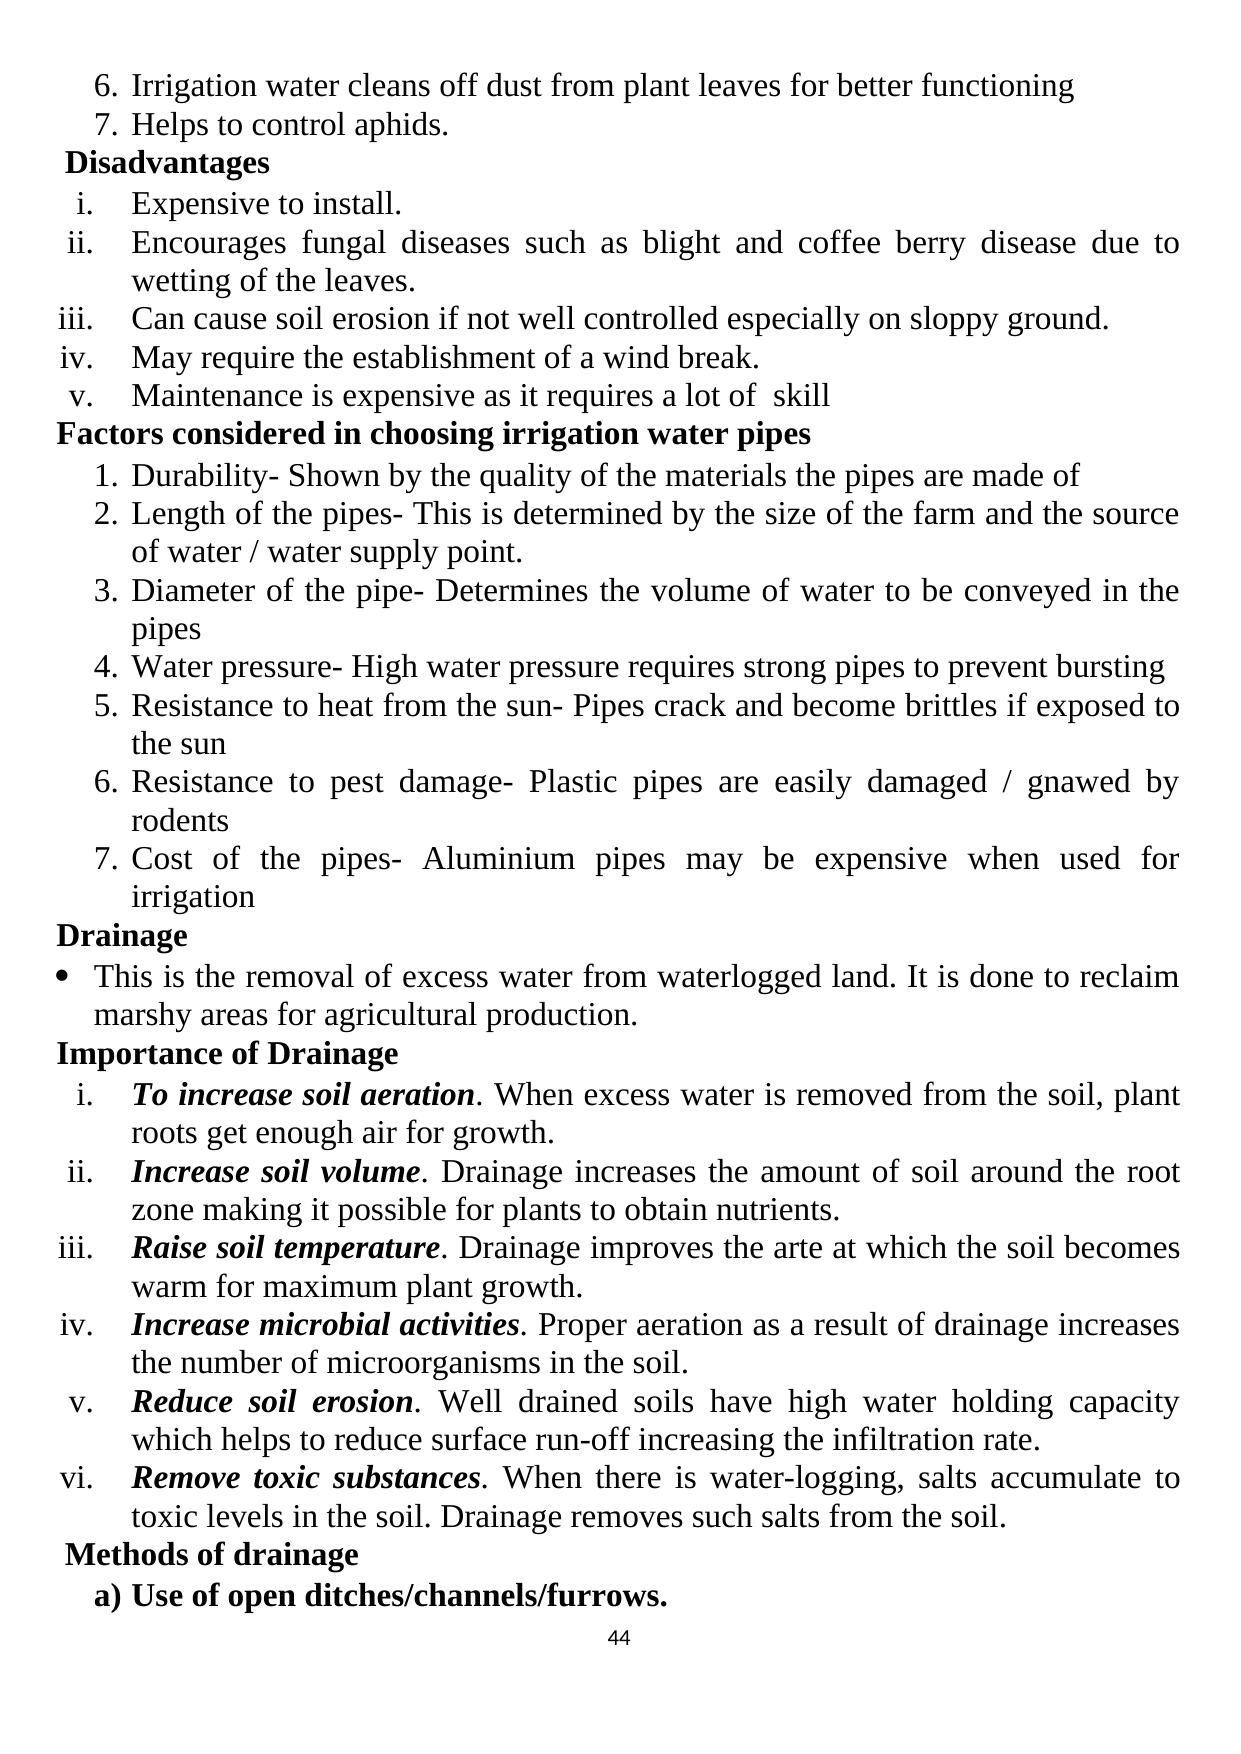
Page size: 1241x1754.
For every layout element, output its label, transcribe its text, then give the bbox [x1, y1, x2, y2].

list Water pressure- High water pressure requires strong pipes to prevent bursting [94, 570, 1181, 608]
list Increase soil volume. Drainage increases the amount of soil around the root zone making it possible for plants to obtain nutrients. [94, 1074, 1181, 1151]
list Encourages fungal diseases such as blight and coffee berry disease due to wetting of the leaves. [94, 145, 1181, 222]
list Resistance to heat from the sun- Pipes crack and become brittles if exposed to the sun [94, 608, 1181, 685]
list To increase soil aeration. When excess water is removed from the soil, plant roots get enough air for growth. [94, 998, 1181, 1074]
text Importance of Drainage [56, 956, 1181, 995]
list Increase microbial activities. Proper aeration as a result of drainage increases the number of microorganisms in the soil. [94, 1228, 1181, 1304]
list Remove toxic substances. When there is water-logging, salts accumulate to toxic levels in the soil. Drainage removes such salts from the soil. [94, 1381, 1181, 1458]
text Factors considered in choosing irrigation water pipes [56, 337, 1181, 375]
list Maintenance is expensive as it requires a lot of skill [94, 299, 1181, 337]
text Disadvantages [56, 66, 1181, 104]
list Durability- Shown by the quality of the materials the pipes are made of [94, 378, 1181, 417]
list Expensive to install. [94, 107, 1181, 145]
list Use of underground pipes [94, 1576, 1181, 1614]
list Diameter of the pipe- Determines the volume of water to be conveyed in the pipes [94, 493, 1181, 570]
list Use of open ditches/channels/furrows. [94, 1499, 1181, 1537]
list Ditches are dug for water to flow by gravity lowering the water table. [131, 1537, 1181, 1576]
list This is the removal of excess water from waterlogged land. It is done to reclaim marshy areas for agricultural production. [56, 880, 1181, 956]
list Resistance to pest damage- Plastic pipes are easily damaged / gnawed by rodents [94, 685, 1181, 762]
list Reduce soil erosion. Well drained soils have high water holding capacity which helps to reduce surface run-off increasing the infiltration rate. [94, 1304, 1181, 1381]
text Methods of drainage [56, 1458, 1181, 1496]
list Raise soil temperature. Drainage improves the arte at which the soil becomes warm for maximum plant growth. [94, 1151, 1181, 1228]
text Drainage [56, 838, 1181, 877]
list Can cause soil erosion if not well controlled especially on sloppy ground. [94, 222, 1181, 260]
list May require the establishment of a wind break. [94, 260, 1181, 299]
list Cost of the pipes- Aluminium pipes may be expensive when used for irrigation [94, 762, 1181, 838]
list Length of the pipes- This is determined by the size of the farm and the source of water / water supply point. [94, 417, 1181, 493]
